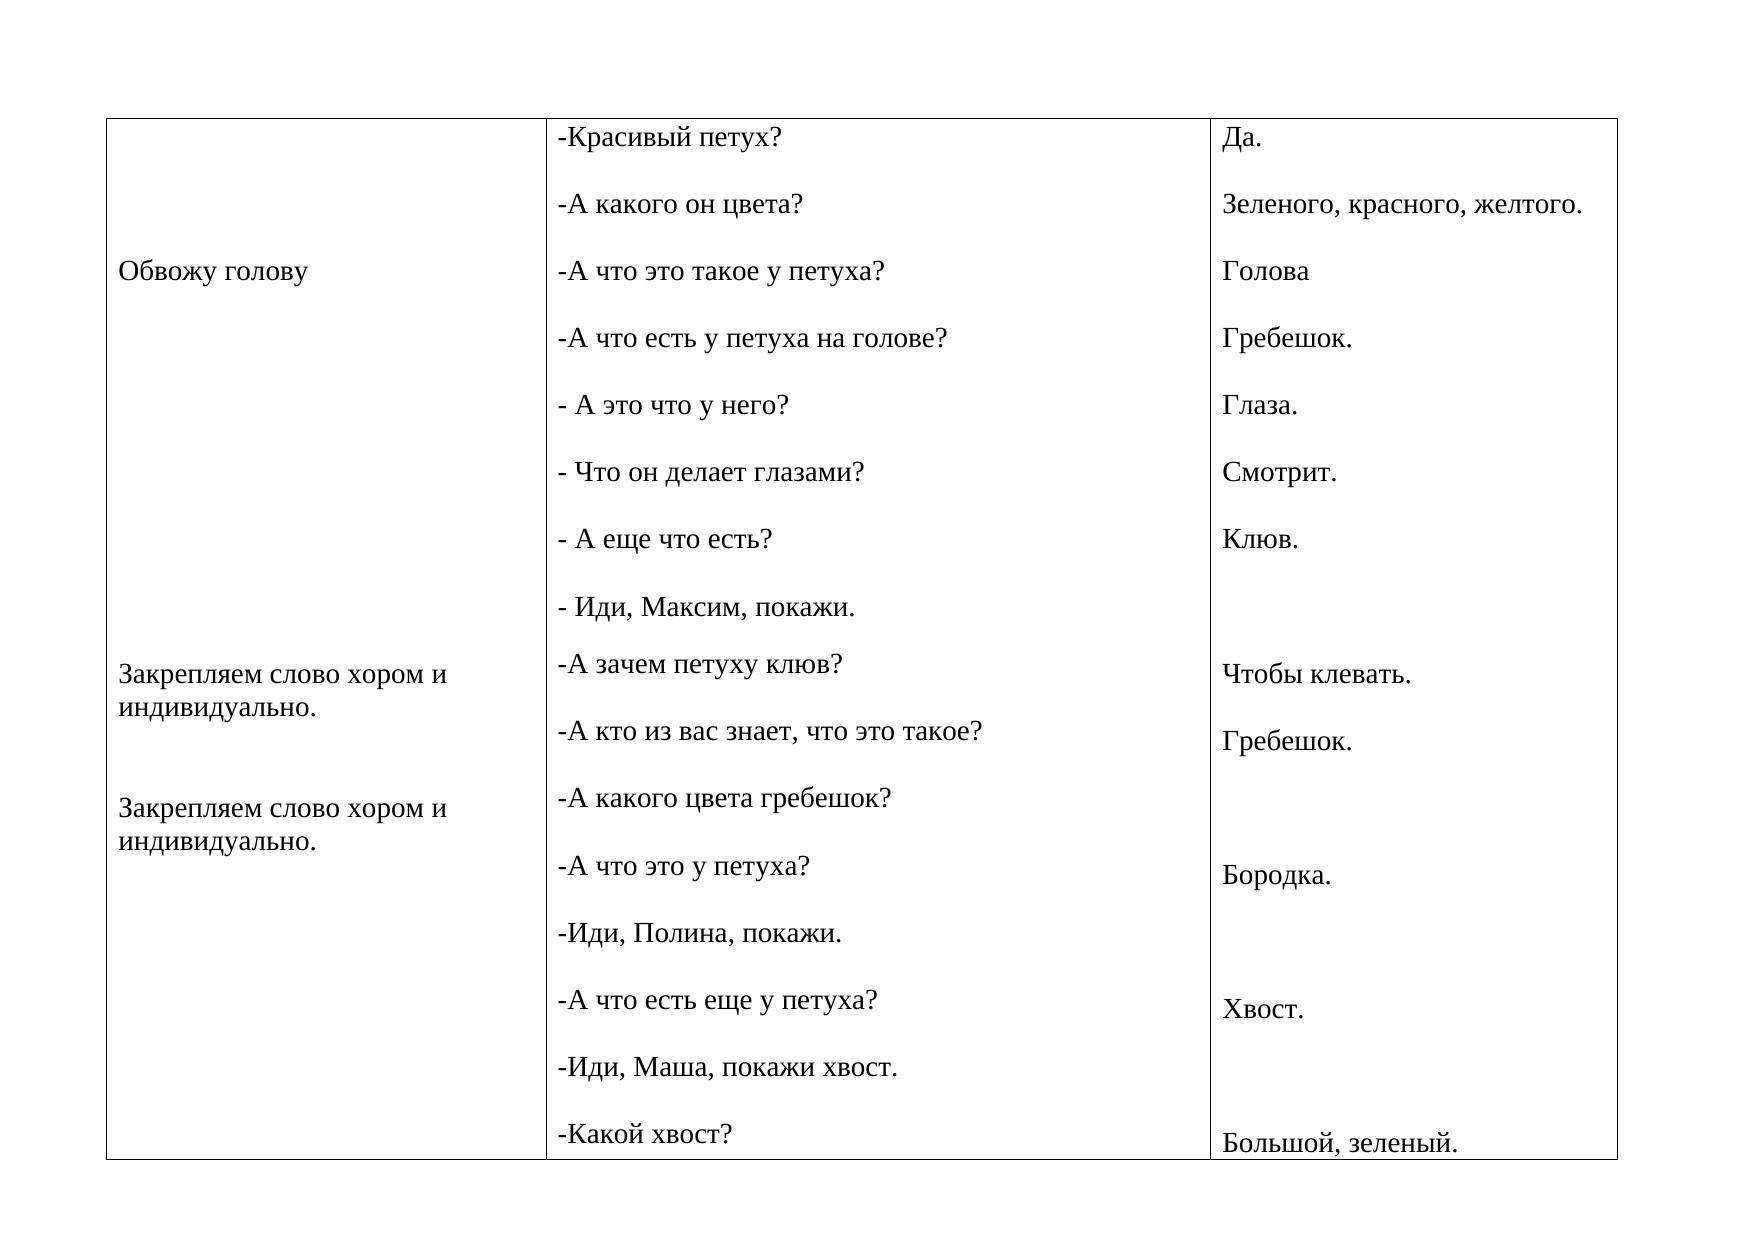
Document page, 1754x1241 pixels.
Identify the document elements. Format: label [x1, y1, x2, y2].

table_cell [1211, 119, 1617, 1159]
table_cell [547, 119, 1210, 1159]
table_cell [107, 119, 546, 1159]
